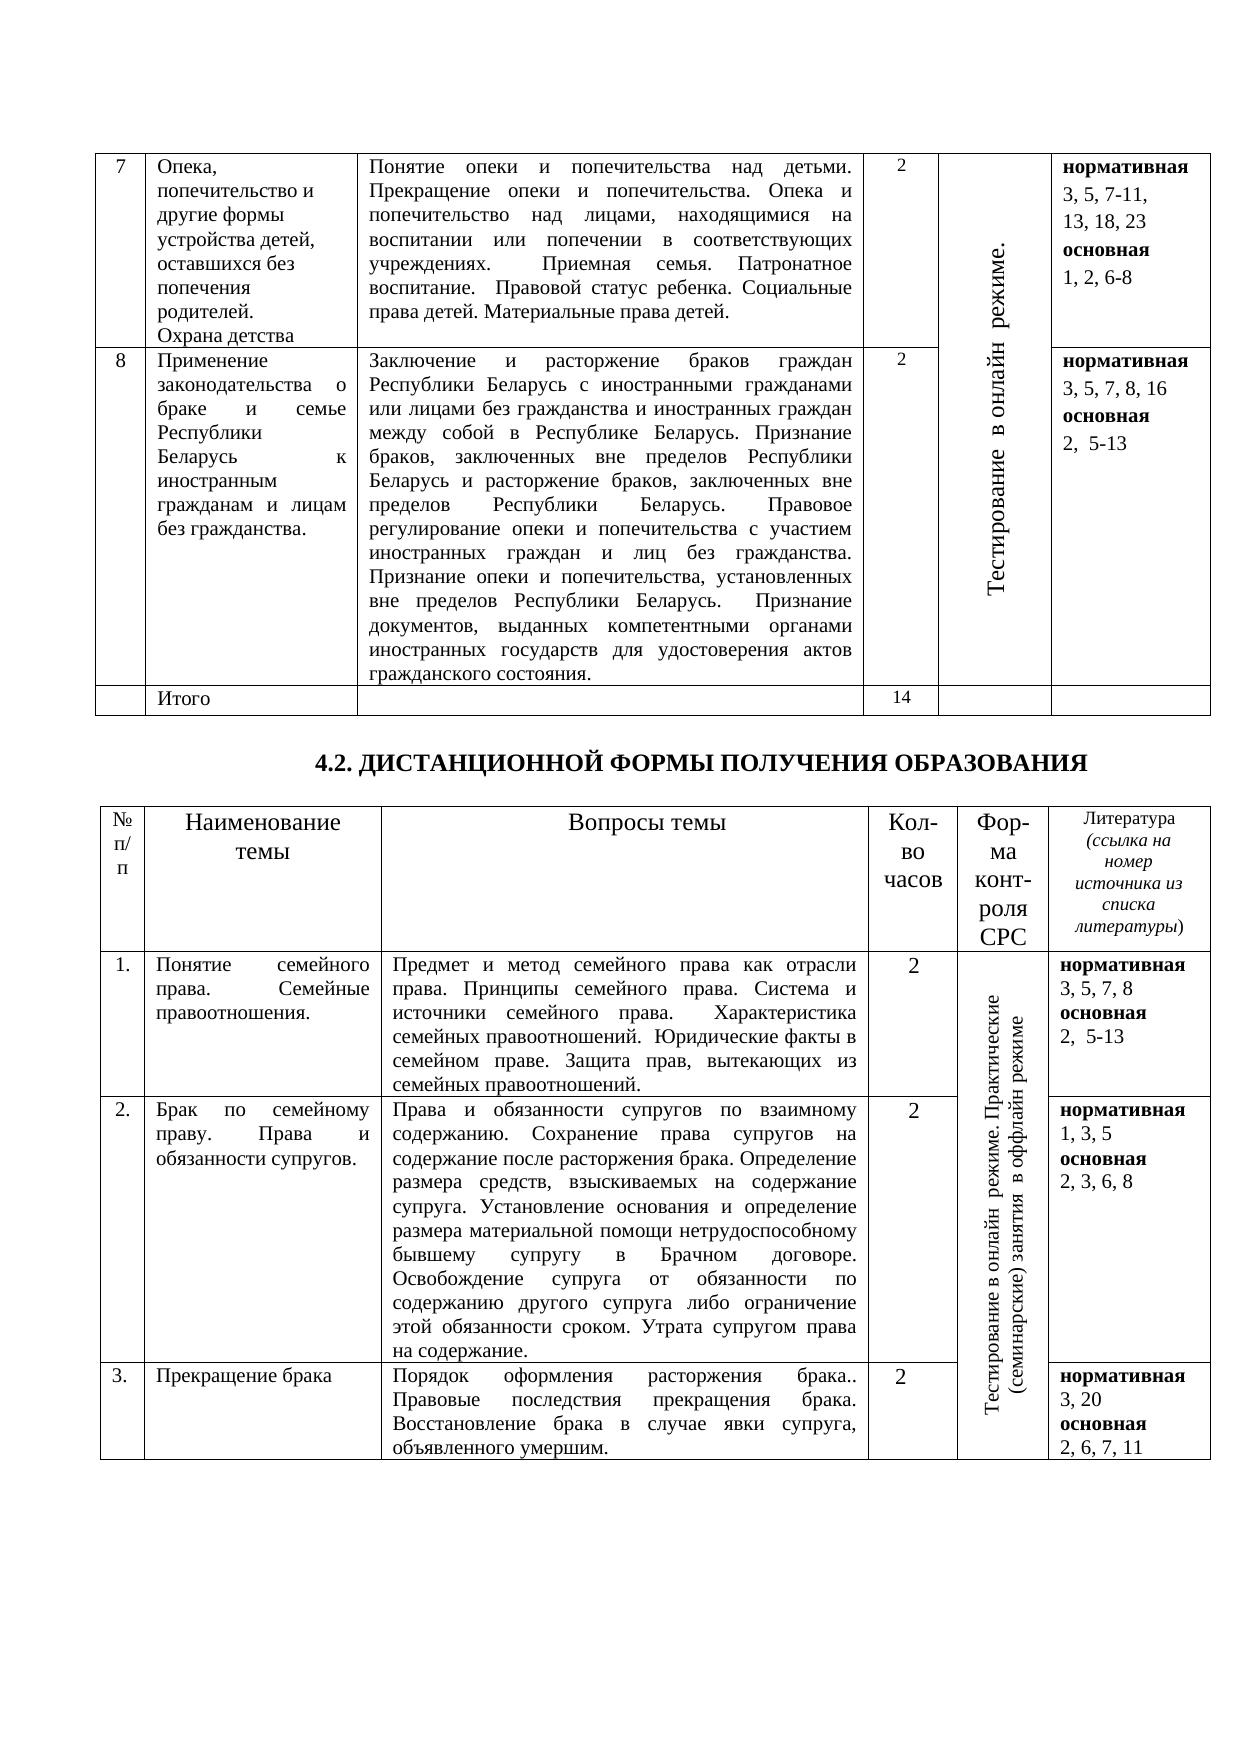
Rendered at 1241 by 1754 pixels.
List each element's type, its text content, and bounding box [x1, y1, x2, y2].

table_cell 14 [864, 686, 938, 714]
table_cell нормативная 3, 5, 7, 8 основная 2, 5-13 [1049, 952, 1210, 1096]
table_cell Брак по семейному праву. Права и обязанности супругов. [145, 1097, 381, 1362]
table_cell Права и обязанности супругов по взаимному содержанию. Сохранение права супругов на содержание после расторжения брака. Определение размера средств, взыскиваемых на содержание супруга. Установление основания и определение размера материальной помощи нетрудоспособному бывшему супругу в Брачном договоре. Освобождение супруга от обязанности по содержанию другого супруга либо ограничение этой обязанности сроком. Утрата супругом права на содержание. [382, 1097, 868, 1362]
table_header Фор-ма конт-роля СРС [958, 807, 1048, 951]
table_cell 2 [869, 952, 957, 1096]
table_cell Тестирование в онлайн режиме. Практические (семинарские) занятия в оффлайн режиме [958, 952, 1048, 1459]
table_header Кол-во часов [869, 807, 957, 951]
table_cell 2. [101, 1097, 144, 1362]
table_cell 2 [864, 348, 938, 685]
table_cell 1. [101, 952, 144, 1096]
table_cell Прекращение брака [145, 1363, 381, 1459]
text 4.2. ДИСТАНЦИОННОЙ ФОРМЫ ПОЛУЧЕНИЯ ОБРАЗОВАНИЯ [177, 748, 1152, 777]
table_header Наименование темы [145, 807, 381, 951]
table_header № п/п [101, 807, 144, 951]
table_header Понятие опеки и попечительства над детьми. Прекращение опеки и попечительства. Опека и попечительство над лицами, находящимися на воспитании или попечении в соответствующих учреждениях. Приемная семья. Патронатное воспитание. Правовой статус ребенка. Социальные права детей. Материальные права детей. [358, 154, 863, 347]
table_cell нормативная 1, 3, 5 основная 2, 3, 6, 8 [1049, 1097, 1210, 1362]
table_header Опека, попечительство и другие формы устройства детей, оставшихся без попечения родителей. Охрана детства [146, 154, 357, 347]
table_cell Понятие семейного права. Семейные правоотношения. [145, 952, 381, 1096]
table_header Литература (ссылка на номер источника из списка литературы) [1049, 807, 1210, 951]
table_cell Применение законодательства о браке и семье Республики Беларусь к иностранным гражданам и лицам без гражданства. [146, 348, 357, 685]
table_cell Итого [146, 686, 357, 714]
table_cell 3. [101, 1363, 144, 1459]
table_cell 8 [96, 348, 145, 685]
table_cell 2 [869, 1097, 957, 1362]
table_cell [939, 686, 1051, 714]
table_cell Порядок оформления расторжения брака.. Правовые последствия прекращения брака. Восстановление брака в случае явки супруга, объявленного умершим. [382, 1363, 868, 1459]
table_header нормативная 3, 5, 7-11, 13, 18, 23 основная 1, 2, 6-8 [1052, 154, 1210, 347]
table_cell [358, 686, 863, 714]
table_cell нормативная 3, 20 основная 2, 6, 7, 11 [1049, 1363, 1210, 1459]
table_cell [96, 686, 145, 714]
table_cell 2 [869, 1363, 957, 1459]
table_header Вопросы темы [382, 807, 868, 951]
table_cell Предмет и метод семейного права как отрасли права. Принципы семейного права. Система и источники семейного права. Характеристика семейных правоотношений. Юридические факты в семейном праве. Защита прав, вытекающих из семейных правоотношений. [382, 952, 868, 1096]
table_cell [1052, 686, 1210, 714]
table_header 7 [96, 154, 145, 347]
table_cell нормативная 3, 5, 7, 8, 16 основная 2, 5-13 [1052, 348, 1210, 685]
table_cell Заключение и расторжение браков граждан Республики Беларусь с иностранными гражданами или лицами без гражданства и иностранных граждан между собой в Республике Беларусь. Признание браков, заключенных вне пределов Республики Беларусь и расторжение браков, заключенных вне пределов Республики Беларусь. Правовое регулирование опеки и попечительства с участием иностранных граждан и лиц без гражданства. Признание опеки и попечительства, установленных вне пределов Республики Беларусь. Признание документов, выданных компетентными органами иностранных государств для удостоверения актов гражданского состояния. [358, 348, 863, 685]
table_header 2 [864, 154, 938, 347]
table_header Тестирование в онлайн режиме. [939, 154, 1051, 685]
